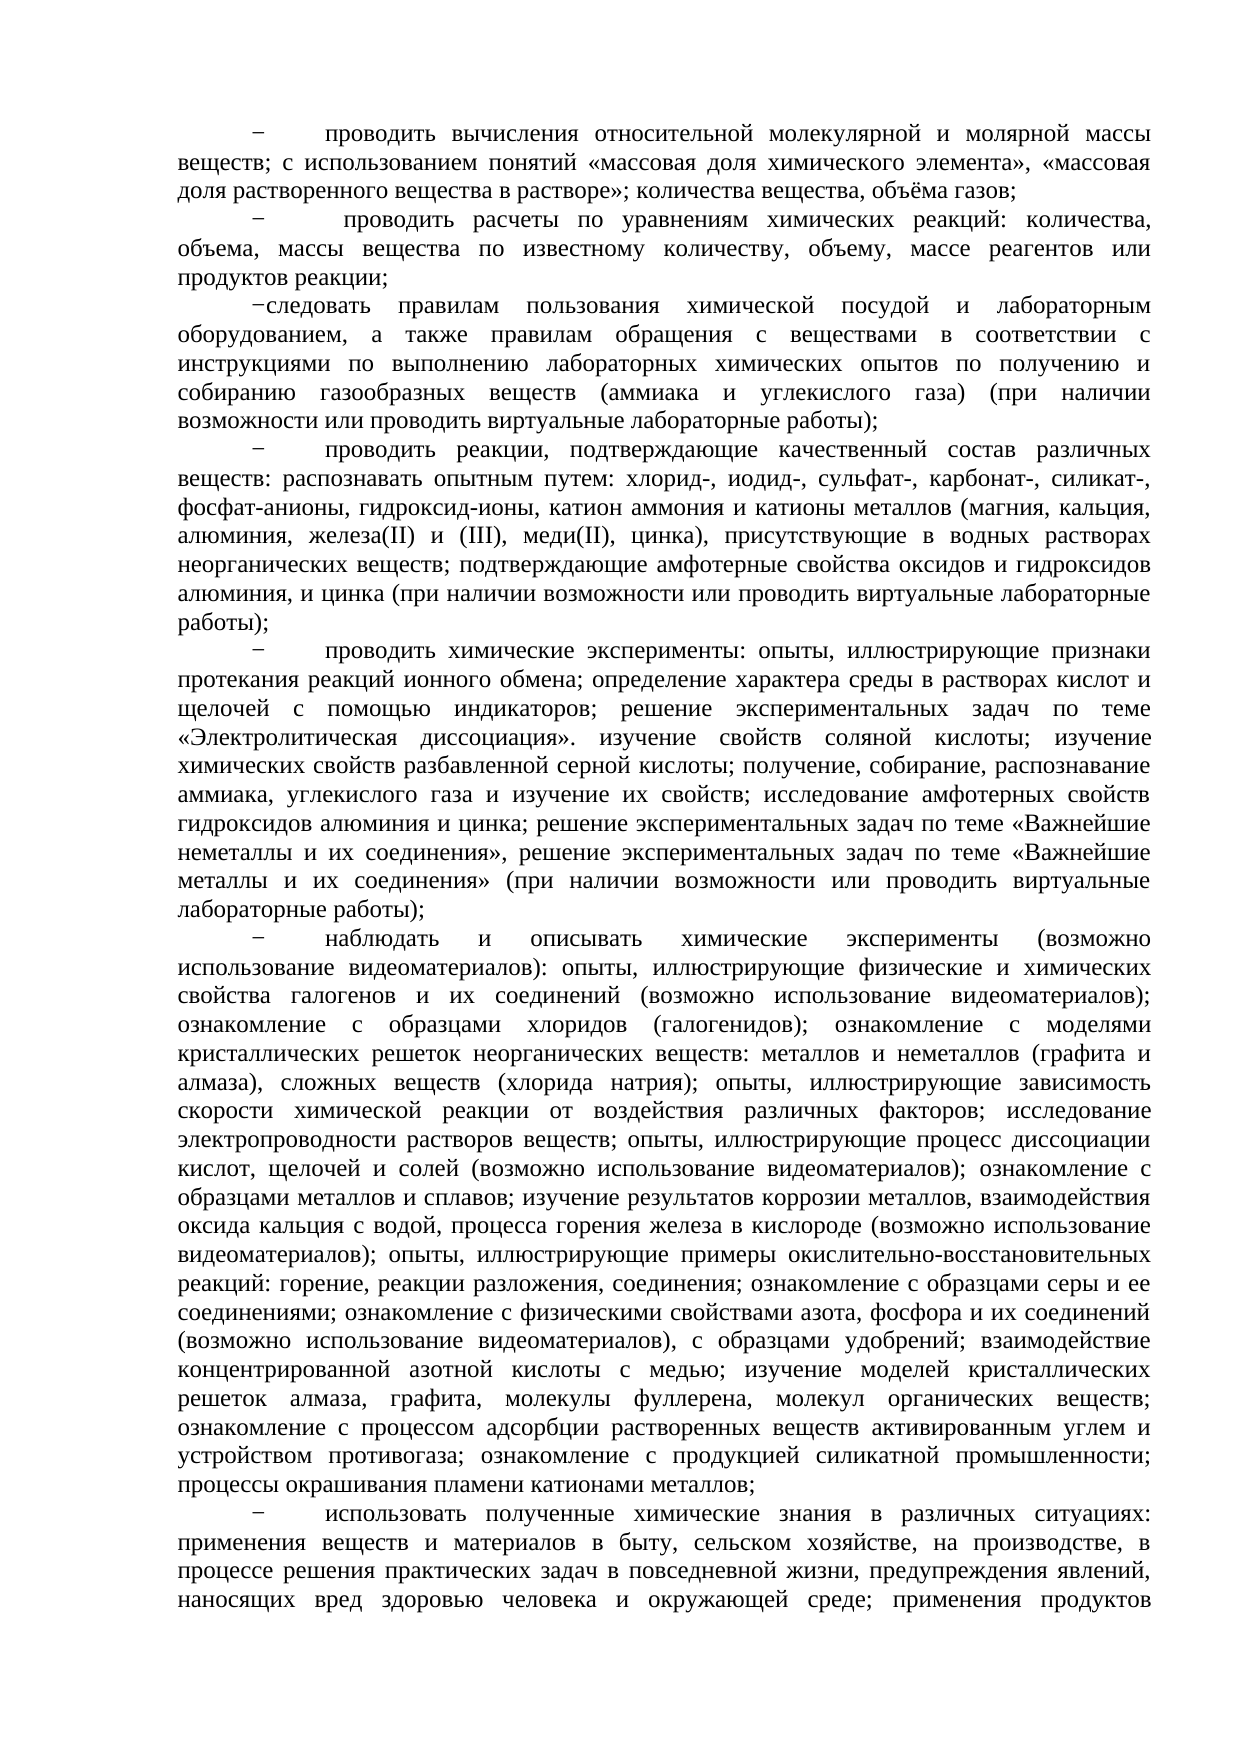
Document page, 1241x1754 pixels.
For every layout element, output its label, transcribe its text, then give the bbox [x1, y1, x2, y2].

list проводить вычисления относительной молекулярной и молярной массы веществ; с использованием понятий «массовая доля химического элемента», «массовая доля растворенного вещества в растворе»; количества вещества, объёма газов; [177, 118, 1152, 204]
list наблюдать и описывать химические эксперименты (возможно использование видеоматериалов): опыты, иллюстрирующие физические и химических свойства галогенов и их соединений (возможно использование видеоматериалов); ознакомление с образцами хлоридов (галогенидов); ознакомление с моделями кристаллических решеток неорганических веществ: металлов и неметаллов (графита и алмаза), сложных веществ (хлорида натрия); опыты, иллюстрирующие зависимость скорости химической реакции от воздействия различных факторов; исследование электропроводности растворов веществ; опыты, иллюстрирующие процесс диссоциации кислот, щелочей и солей (возможно использование видеоматериалов); ознакомление с образцами металлов и сплавов; изучение результатов коррозии металлов, взаимодействия оксида кальция с водой, процесса горения железа в кислороде (возможно использование видеоматериалов); опыты, иллюстрирующие примеры окислительно-восстановительных реакций: горение, реакции разложения, соединения; ознакомление с образцами серы и ее соединениями; ознакомление с физическими свойствами азота, фосфора и их соединений (возможно использование видеоматериалов), с образцами удобрений; взаимодействие концентрированной азотной кислоты с медью; изучение моделей кристаллических решеток алмаза, графита, молекулы фуллерена, молекул органических веществ; ознакомление с процессом адсорбции растворенных веществ активированным углем и устройством противогаза; ознакомление с продукцией силикатной промышленности; процессы окрашивания пламени катионами металлов; [177, 923, 1152, 1498]
list проводить реакции, подтверждающие качественный состав различных веществ: распознавать опытным путем: хлорид-, иодид-, сульфат-, карбонат-, силикат-, фосфат-анионы, гидроксид-ионы, катион аммония и катионы металлов (магния, кальция, алюминия, железа(II) и (III), меди(II), цинка), присутствующие в водных растворах неорганических веществ; подтверждающие амфотерные свойства оксидов и гидроксидов алюминия, и цинка (при наличии возможности или проводить виртуальные лабораторные работы); [177, 434, 1152, 636]
list проводить расчеты по уравнениям химических реакций: количества, объема, массы вещества по известному количеству, объему, массе реагентов или продуктов реакции; [177, 204, 1152, 291]
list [177, 1498, 1152, 1613]
list следовать правилам пользования химической посудой и лабораторным оборудованием, а также правилам обращения с веществами в соответствии с инструкциями по выполнению лабораторных химических опытов по получению и собиранию газообразных веществ (аммиака и углекислого газа) (при наличии возможности или проводить виртуальные лабораторные работы); [177, 291, 1152, 434]
list проводить химические эксперименты: опыты, иллюстрирующие признаки протекания реакций ионного обмена; определение характера среды в растворах кислот и щелочей с помощью индикаторов; решение экспериментальных задач по теме «Электролитическая диссоциация». изучение свойств соляной кислоты; изучение химических свойств разбавленной серной кислоты; получение, собирание, распознавание аммиака, углекислого газа и изучение их свойств; исследование амфотерных свойств гидроксидов алюминия и цинка; решение экспериментальных задач по теме «Важнейшие неметаллы и их соединения», решение экспериментальных задач по теме «Важнейшие металлы и их соединения» (при наличии возможности или проводить виртуальные лабораторные работы); [177, 636, 1152, 923]
